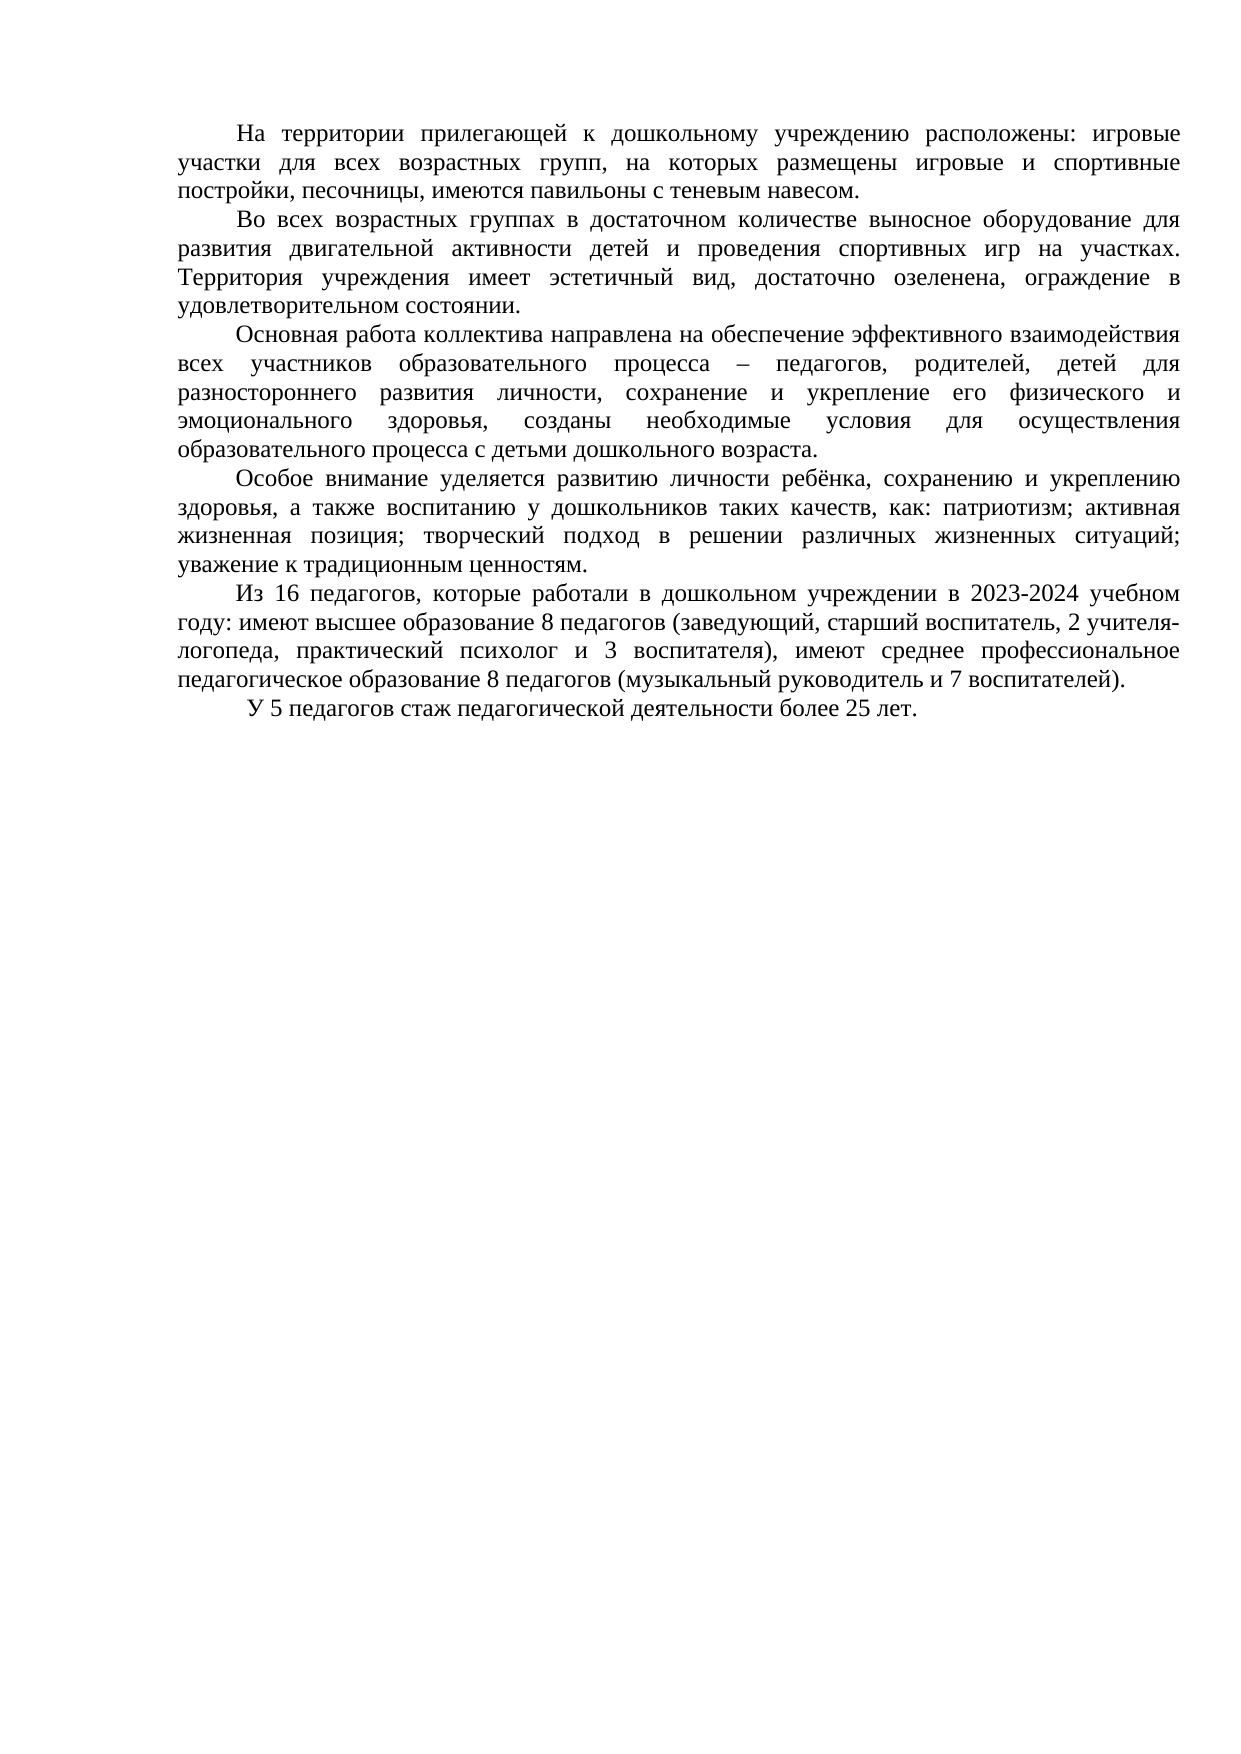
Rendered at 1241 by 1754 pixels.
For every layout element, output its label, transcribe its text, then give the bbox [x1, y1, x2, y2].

text На территории прилегающей к дошкольному учреждению расположены: игровые участки для всех возрастных групп, на которых размещены игровые и спортивные постройки, песочницы, имеются павильоны с теневым навесом. [177, 118, 1181, 204]
text Из 16 педагогов, которые работали в дошкольном учреждении в 2023-2024 учебном году: имеют высшее образование 8 педагогов (заведующий, старший воспитатель, 2 учителя-логопеда, практический психолог и 3 воспитателя), имеют среднее профессиональное педагогическое образование 8 педагогов (музыкальный руководитель и 7 воспитателей). [177, 578, 1181, 693]
text Во всех возрастных группах в достаточном количестве выносное оборудование для развития двигательной активности детей и проведения спортивных игр на участках. Территория учреждения имеет эстетичный вид, достаточно озеленена, ограждение в удовлетворительном состоянии. [177, 204, 1181, 319]
text У 5 педагогов стаж педагогической деятельности более 25 лет. [177, 693, 1181, 722]
text Основная работа коллектива направлена на обеспечение эффективного взаимодействия всех участников образовательного процесса – педагогов, родителей, детей для разностороннего развития личности, сохранение и укрепление его физического и эмоционального здоровья, созданы необходимые условия для осуществления образовательного процесса с детьми дошкольного возраста. [177, 319, 1181, 463]
text Особое внимание уделяется развитию личности ребёнка, сохранению и укреплению здоровья, а также воспитанию у дошкольников таких качеств, как: патриотизм; активная жизненная позиция; творческий подход в решении различных жизненных ситуаций; уважение к традиционным ценностям. [177, 463, 1181, 578]
